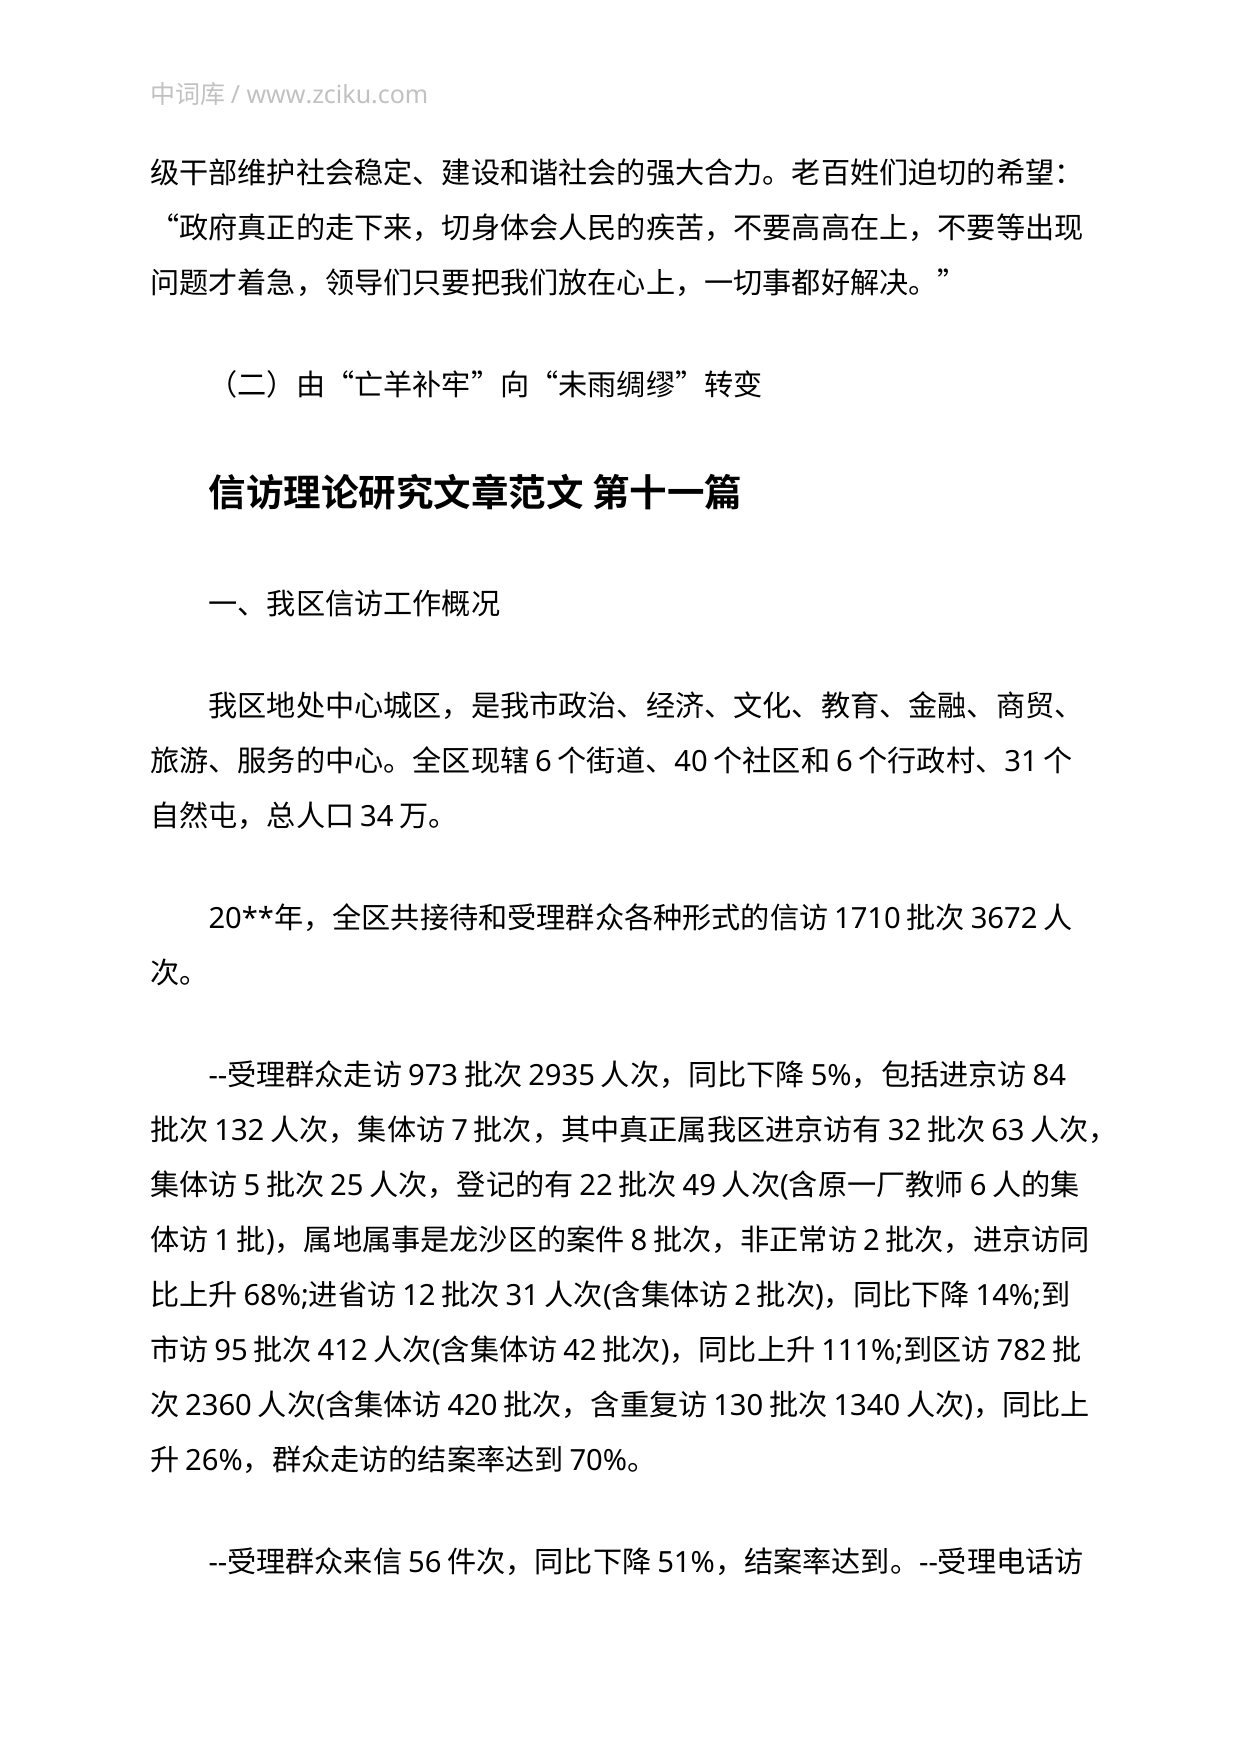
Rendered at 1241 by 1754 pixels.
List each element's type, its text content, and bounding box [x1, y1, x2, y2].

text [150, 150, 1090, 302]
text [150, 1538, 1090, 1581]
text 一、我区信访工作概况 [150, 581, 1090, 623]
text （二）由“亡羊补牢”向“未雨绸缪”转变 [150, 362, 1090, 404]
text 20**年，全区共接待和受理群众各种形式的信访1710批次3672人次。 [150, 894, 1090, 992]
text 信访理论研究文章范文 第十一篇 [150, 463, 1090, 518]
text --受理群众走访973批次2935人次，同比下降5%，包括进京访84批次132人次，集体访7批次，其中真正属我区进京访有32批次63人次，集体访5批次25人次，登记的有22批次49人次(含原一厂教师6人的集体访1批)，属地属事是龙沙区的案件8批次，非正常访2批次，进京访同比上升68%;进省访12批次31人次(含集体访2批次)，同比下降14%;到市访95批次412人次(含集体访42批次)，同比上升111%;到区访782批次2360人次(含集体访420批次，含重复访130批次1340人次)，同比上升26%，群众走访的结案率达到70%。 [150, 1051, 1090, 1478]
text 我区地处中心城区，是我市政治、经济、文化、教育、金融、商贸、旅游、服务的中心。全区现辖6个街道、40个社区和6个行政村、31个自然屯，总人口34万。 [150, 682, 1090, 835]
